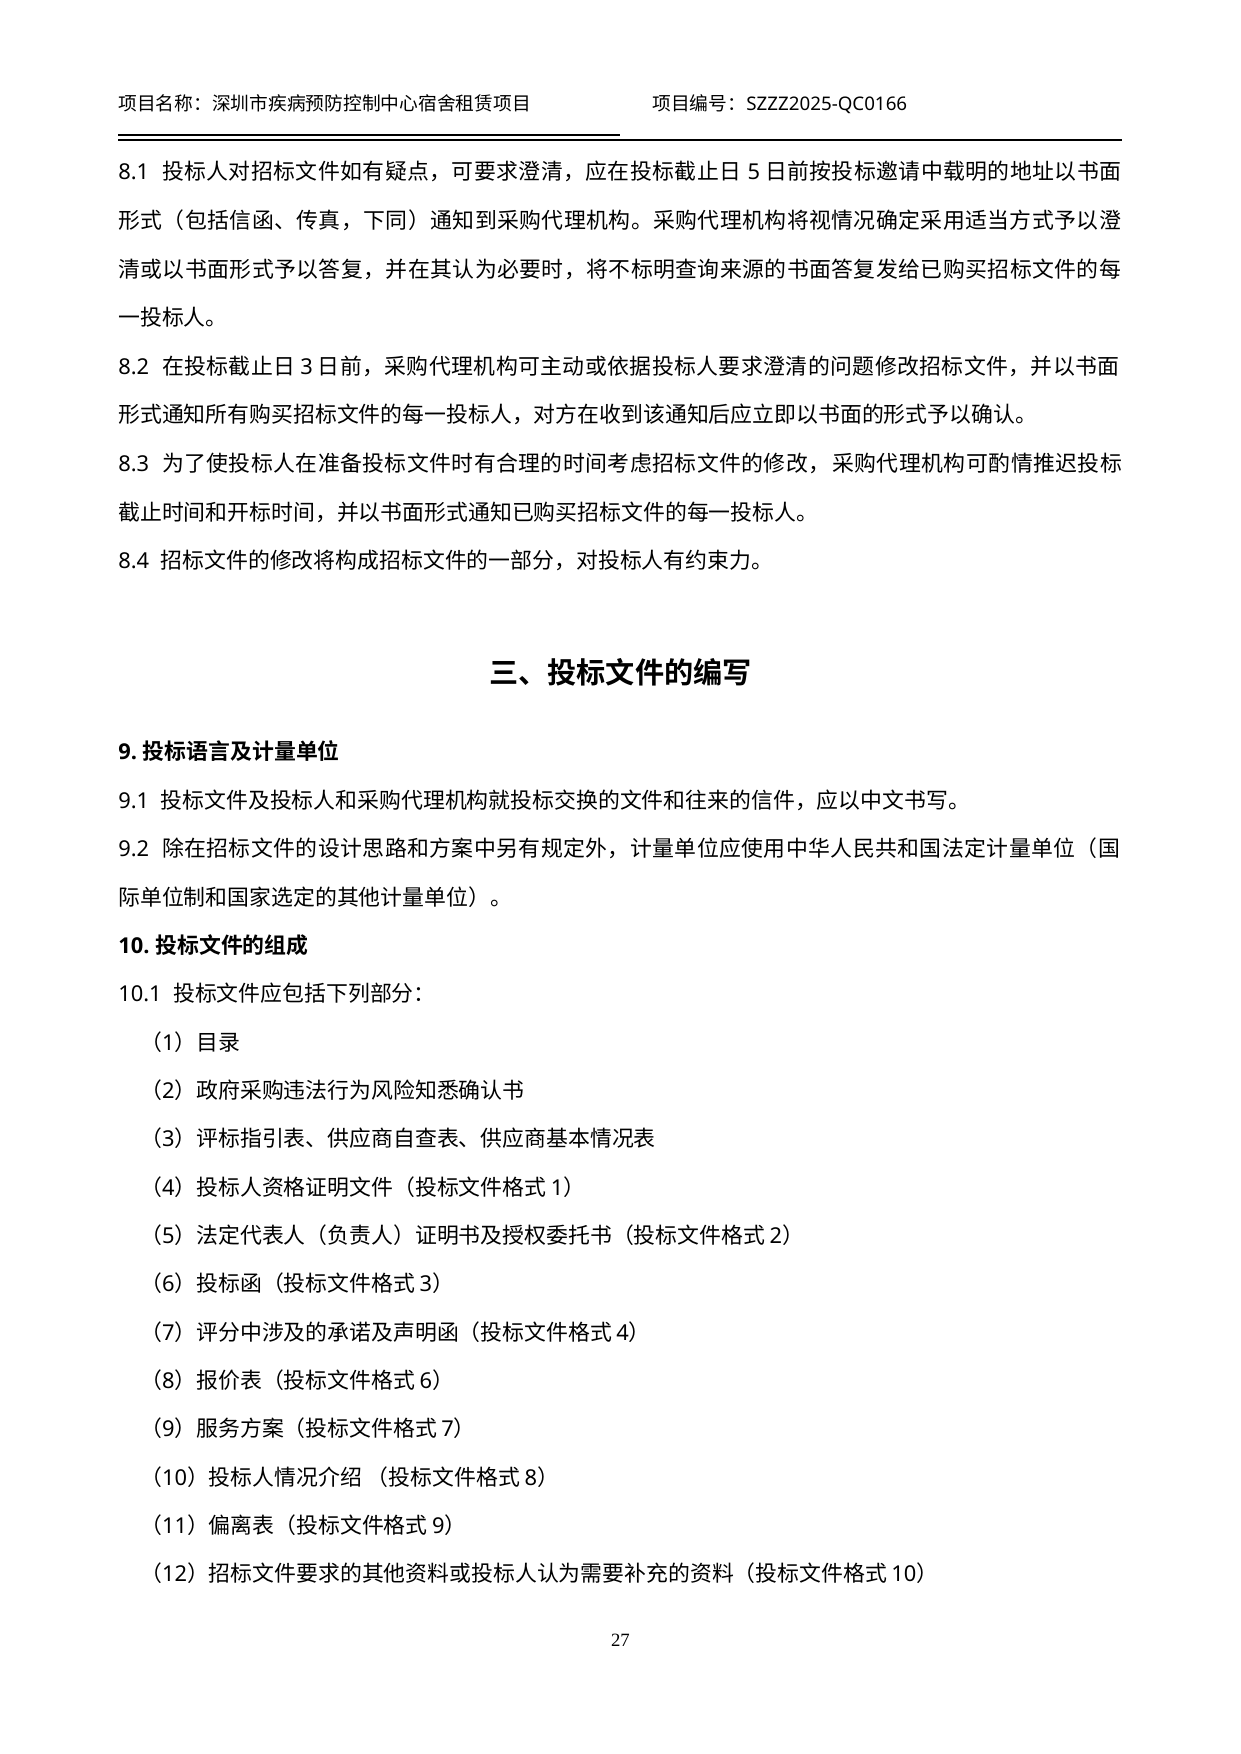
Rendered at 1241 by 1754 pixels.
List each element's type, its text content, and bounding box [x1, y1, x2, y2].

text （5）法定代表人（负责人）证明书及授权委托书（投标文件格式2） [140, 1218, 1122, 1250]
text （8）报价表（投标文件格式6） [140, 1363, 1122, 1395]
text 10.1 投标文件应包括下列部分： [118, 976, 1122, 1009]
text 8.1 投标人对招标文件如有疑点，可要求澄清，应在投标截止日5日前按投标邀请中载明的地址以书面形式（包括信函、传真，下同）通知到采购代理机构。采购代理机构将视情况确定采用适当方式予以澄清或以书面形式予以答复，并在其认为必要时，将不标明查询来源的书面答复发给已购买招标文件的每一投标人。 [118, 154, 1122, 332]
text 8.3 为了使投标人在准备投标文件时有合理的时间考虑招标文件的修改，采购代理机构可酌情推迟投标截止时间和开标时间，并以书面形式通知已购买招标文件的每一投标人。 [118, 445, 1122, 527]
text （7）评分中涉及的承诺及声明函（投标文件格式4） [140, 1314, 1122, 1347]
text （6）投标函（投标文件格式3） [140, 1266, 1122, 1299]
text （10）投标人情况介绍 （投标文件格式8） [140, 1459, 1122, 1492]
text （4）投标人资格证明文件（投标文件格式1） [140, 1169, 1122, 1202]
text （3）评标指引表、供应商自查表、供应商基本情况表 [140, 1121, 1122, 1154]
text （11）偏离表（投标文件格式9） [140, 1508, 1122, 1540]
subtitle 三、投标文件的编写 [118, 638, 1122, 703]
text 9.2 除在招标文件的设计思路和方案中另有规定外，计量单位应使用中华人民共和国法定计量单位（国际单位制和国家选定的其他计量单位）。 [118, 831, 1122, 912]
text 8.2 在投标截止日3日前，采购代理机构可主动或依据投标人要求澄清的问题修改招标文件，并以书面形式通知所有购买招标文件的每一投标人，对方在收到该通知后应立即以书面的形式予以确认。 [118, 348, 1122, 429]
text 8.4 招标文件的修改将构成招标文件的一部分，对投标人有约束力。 [118, 542, 1122, 575]
text 9.1 投标文件及投标人和采购代理机构就投标交换的文件和往来的信件，应以中文书写。 [118, 782, 1122, 815]
text 9. 投标语言及计量单位 [118, 734, 1122, 767]
text （2）政府采购违法行为风险知悉确认书 [140, 1073, 1122, 1105]
text 10. 投标文件的组成 [118, 928, 1122, 960]
text （9）服务方案（投标文件格式7） [140, 1411, 1122, 1444]
text （12）招标文件要求的其他资料或投标人认为需要补充的资料（投标文件格式10） [140, 1556, 1122, 1589]
text （1）目录 [140, 1024, 1122, 1057]
